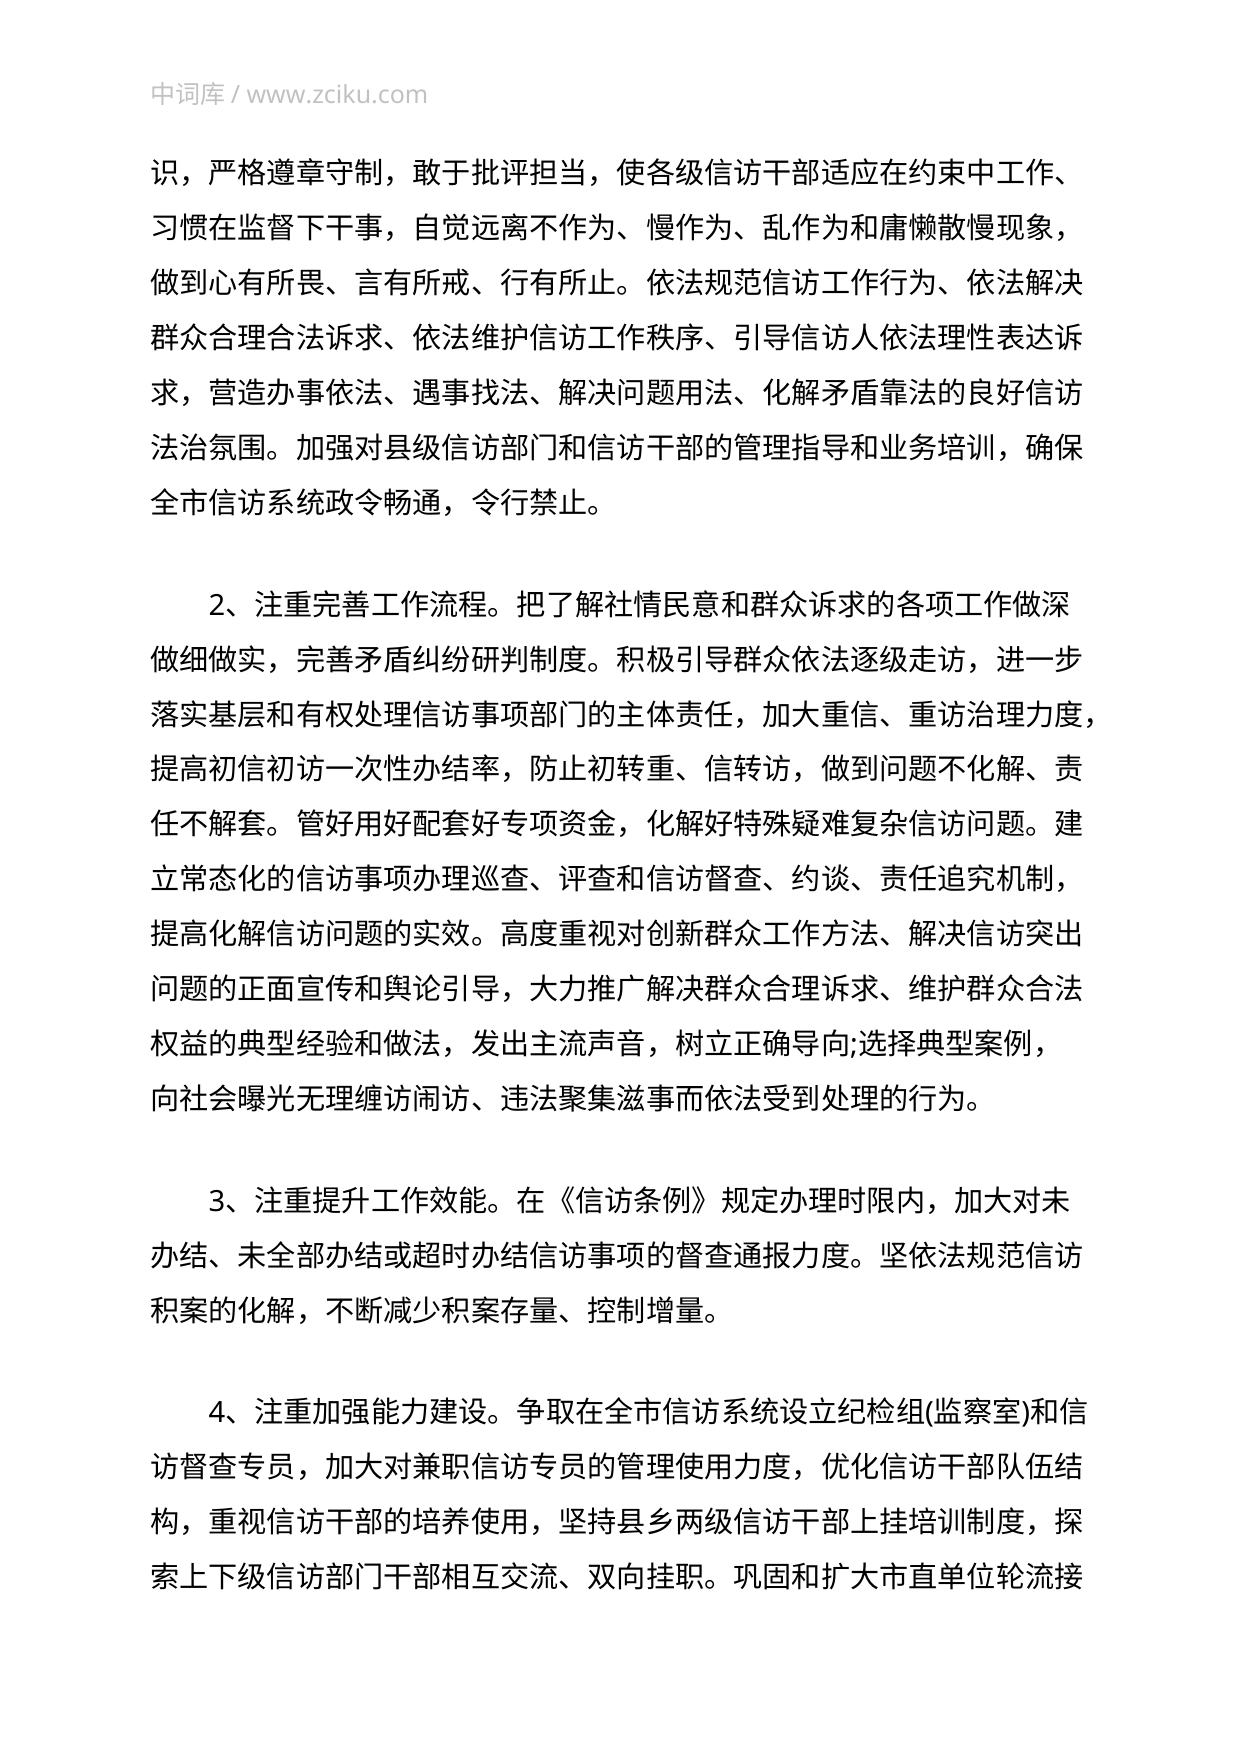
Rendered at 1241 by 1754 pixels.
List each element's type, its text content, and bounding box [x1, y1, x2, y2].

text 2、注重完善工作流程。把了解社情民意和群众诉求的各项工作做深做细做实，完善矛盾纠纷研判制度。积极引导群众依法逐级走访，进一步落实基层和有权处理信访事项部门的主体责任，加大重信、重访治理力度，提高初信初访一次性办结率，防止初转重、信转访，做到问题不化解、责任不解套。管好用好配套好专项资金，化解好特殊疑难复杂信访问题。建立常态化的信访事项办理巡查、评查和信访督查、约谈、责任追究机制，提高化解信访问题的实效。高度重视对创新群众工作方法、解决信访突出问题的正面宣传和舆论引导，大力推广解决群众合理诉求、维护群众合法权益的典型经验和做法，发出主流声音，树立正确导向;选择典型案例，向社会曝光无理缠访闹访、违法聚集滋事而依法受到处理的行为。 [150, 581, 1090, 1118]
text 3、注重提升工作效能。在《信访条例》规定办理时限内，加大对未办结、未全部办结或超时办结信访事项的督查通报力度。坚依法规范信访积案的化解，不断减少积案存量、控制增量。 [150, 1177, 1090, 1329]
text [150, 150, 1090, 522]
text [150, 1389, 1090, 1596]
